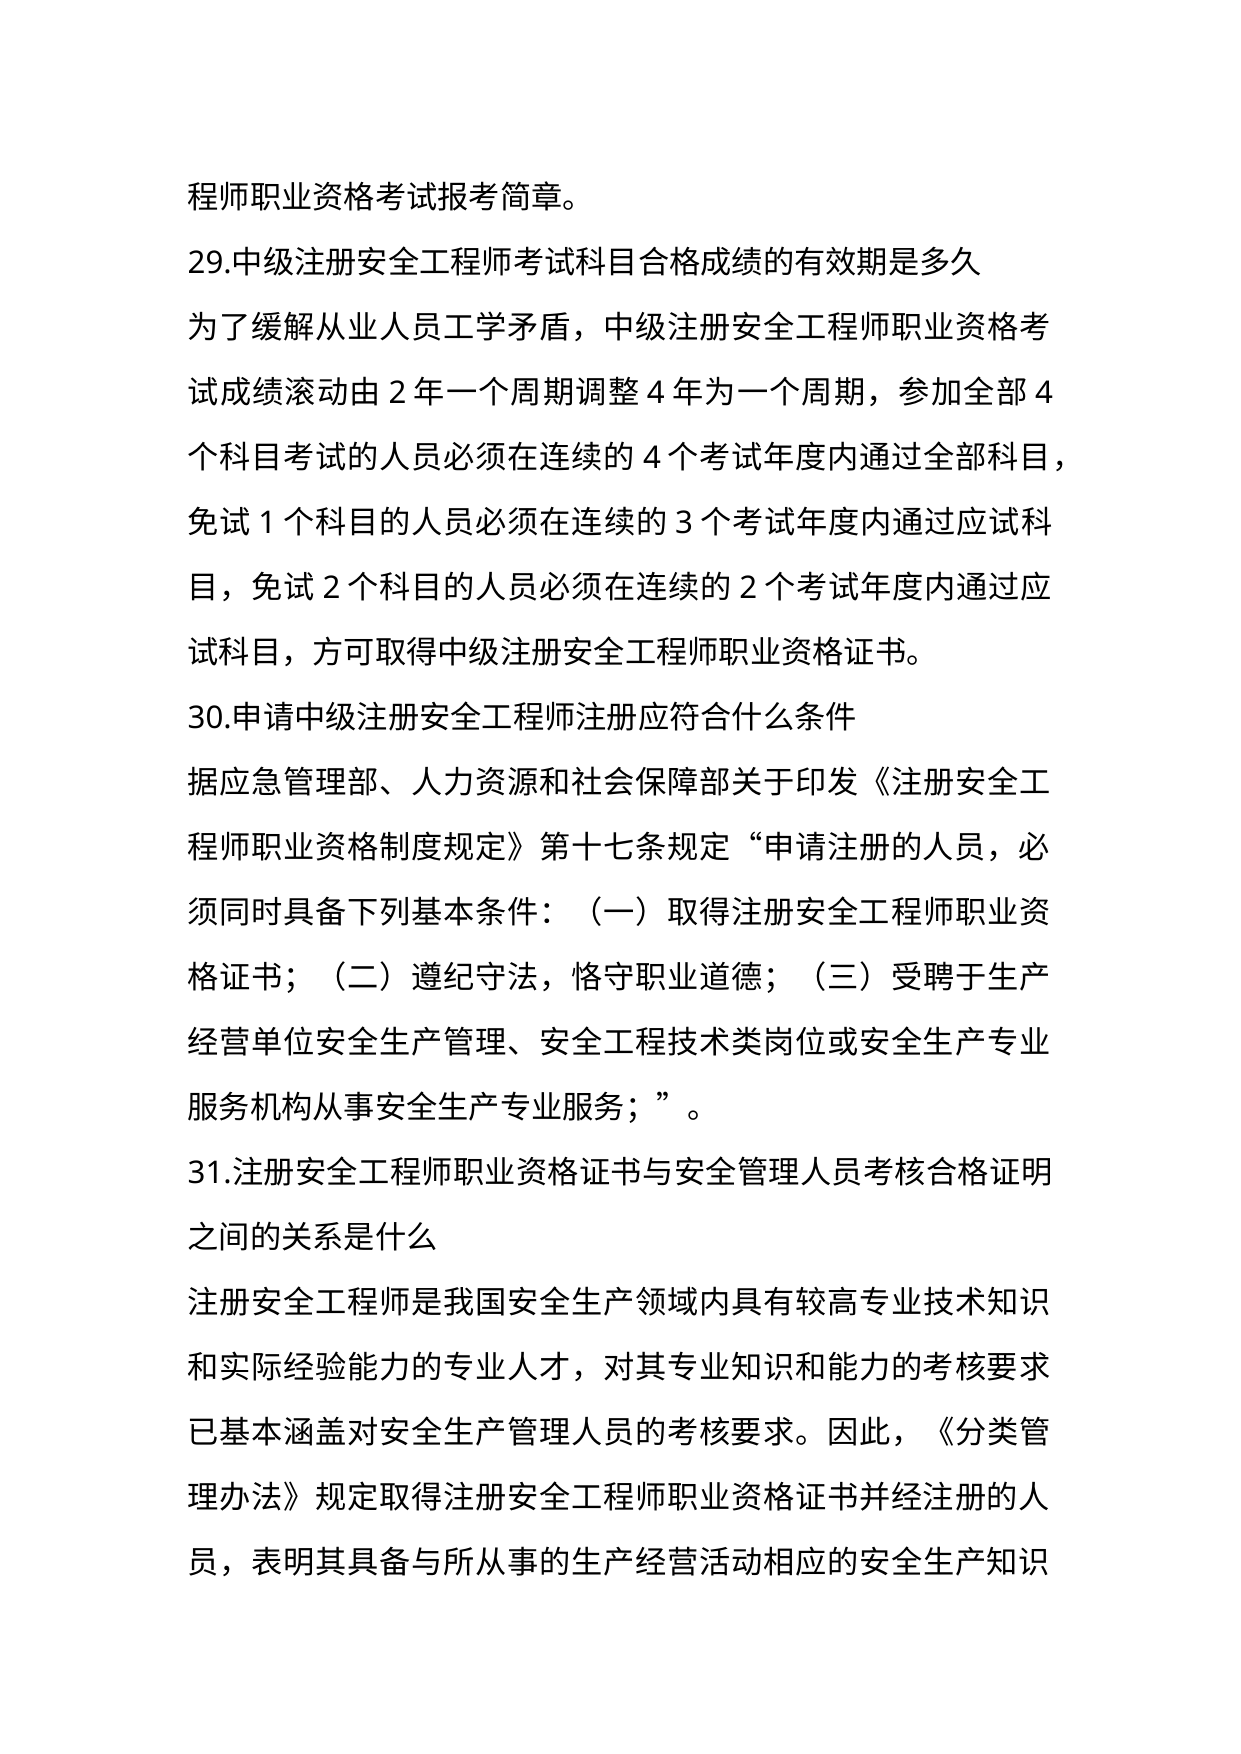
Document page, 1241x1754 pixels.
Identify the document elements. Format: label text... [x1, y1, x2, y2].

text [187, 162, 1053, 227]
text 为了缓解从业人员工学矛盾，中级注册安全工程师职业资格考试成绩滚动由2年一个周期调整4年为一个周期，参加全部4个科目考试的人员必须在连续的4个考试年度内通过全部科目，免试1个科目的人员必须在连续的3个考试年度内通过应试科目，免试2个科目的人员必须在连续的2个考试年度内通过应试科目，方可取得中级注册安全工程师职业资格证书。 [187, 292, 1053, 682]
text 29.中级注册安全工程师考试科目合格成绩的有效期是多久 [187, 227, 1053, 292]
text 据应急管理部、人力资源和社会保障部关于印发《注册安全工程师职业资格制度规定》第十七条规定“申请注册的人员，必须同时具备下列基本条件：（一）取得注册安全工程师职业资格证书；（二）遵纪守法，恪守职业道德；（三）受聘于生产经营单位安全生产管理、安全工程技术类岗位或安全生产专业服务机构从事安全生产专业服务；”。 [187, 747, 1053, 1137]
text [187, 1267, 1053, 1592]
text 31.注册安全工程师职业资格证书与安全管理人员考核合格证明之间的关系是什么 [187, 1137, 1053, 1267]
text 30.申请中级注册安全工程师注册应符合什么条件 [187, 682, 1053, 747]
